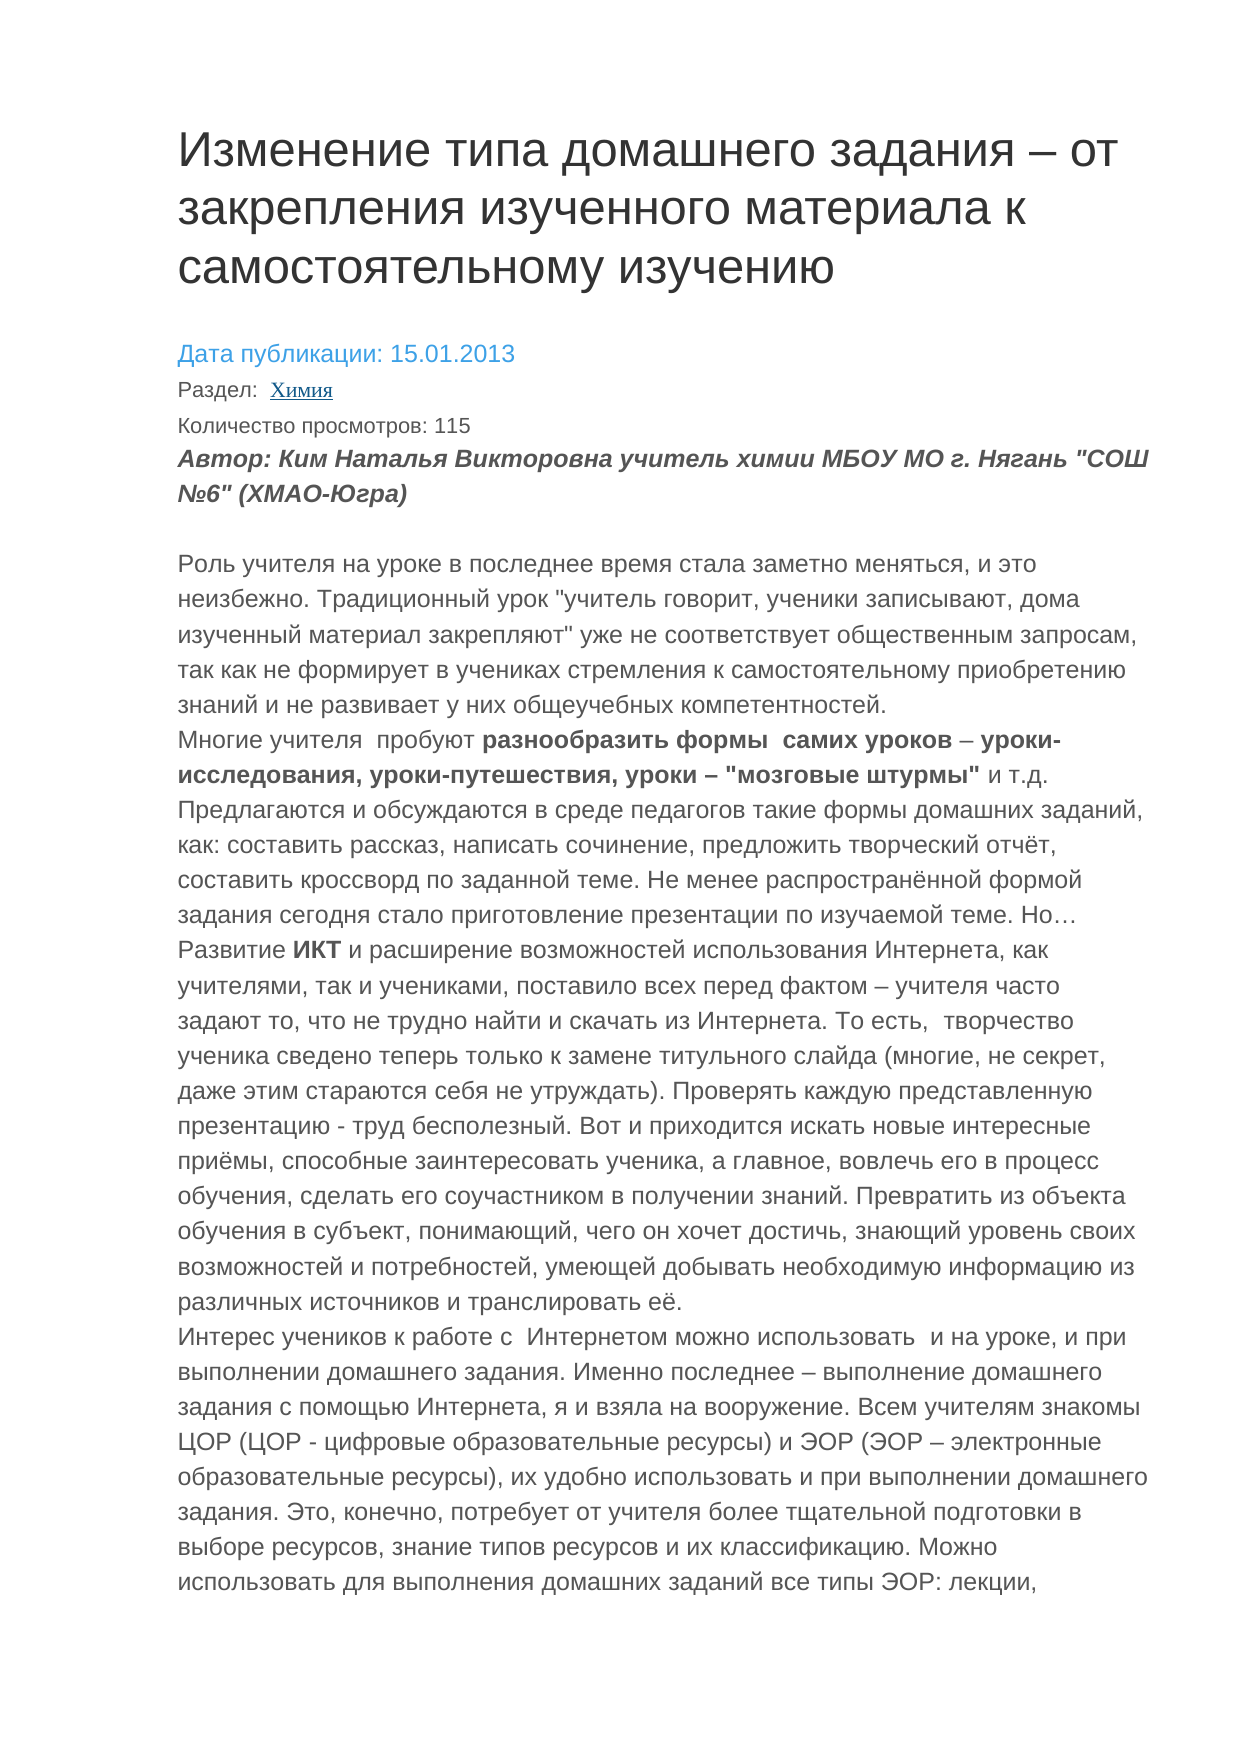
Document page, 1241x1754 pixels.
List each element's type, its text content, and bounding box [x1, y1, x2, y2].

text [177, 1315, 1152, 1596]
text Раздел: Химия [177, 367, 1152, 403]
text Изменение типа домашнего задания – от закрепления изученного материала к самостоятельному изучению [177, 118, 1152, 293]
text Количество просмотров: 115 [177, 403, 1152, 438]
text Автор: Ким Наталья Викторовна учитель химии МБОУ МО г. Нягань "СОШ №6" (ХМАО-Югра) Роль учителя на уроке в последнее время стала заметно меняться, и это неизбежно. Традиционный урок "учитель говорит, ученики записывают, дома изученный материал закрепляют" уже не соответствует общественным запросам, так как не формирует в учениках стремления к самостоятельному приобретению знаний и не развивает у них общеучебных компетентностей. [177, 438, 1152, 718]
text Многие учителя пробуют разнообразить формы самих уроков – уроки-исследования, уроки-путешествия, уроки – "мозговые штурмы" и т.д. Предлагаются и обсуждаются в среде педагогов такие формы домашних заданий, как: составить рассказ, написать сочинение, предложить творческий отчёт, составить кроссворд по заданной теме. Не менее распространённой формой задания сегодня стало приготовление презентации по изучаемой теме. Но… Развитие ИКТ и расширение возможностей использования Интернета, как учителями, так и учениками, поставило всех перед фактом – учителя часто задают то, что не трудно найти и скачать из Интернета. То есть, творчество ученика сведено теперь только к замене титульного слайда (многие, не секрет, даже этим стараются себя не утруждать). Проверять каждую представленную презентацию - труд бесполезный. Вот и приходится искать новые интересные приёмы, способные заинтересовать ученика, а главное, вовлечь его в процесс обучения, сделать его соучастником в получении знаний. Превратить из объекта обучения в субъект, понимающий, чего он хочет достичь, знающий уровень своих возможностей и потребностей, умеющей добывать необходимую информацию из различных источников и транслировать её. [177, 718, 1152, 1315]
text Дата публикации: 15.01.2013 [177, 332, 1152, 367]
